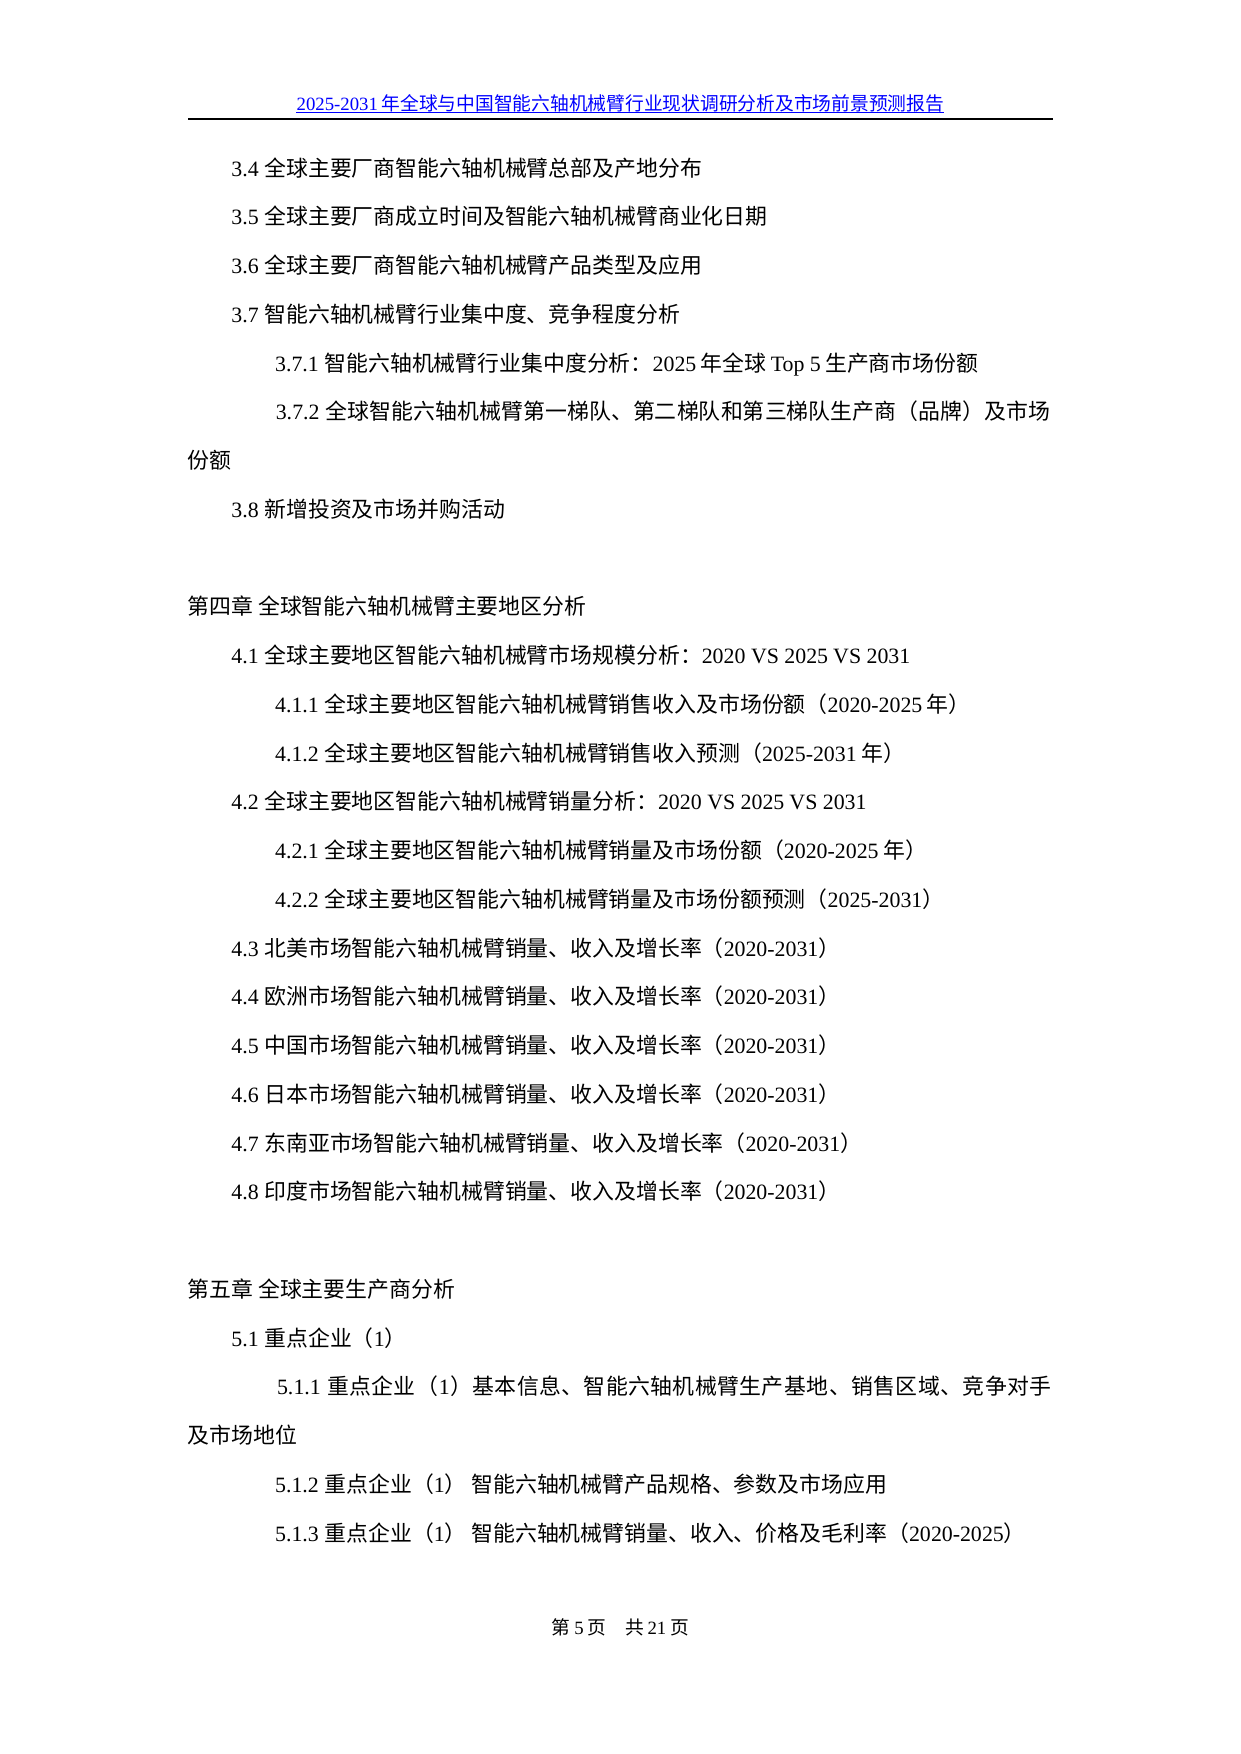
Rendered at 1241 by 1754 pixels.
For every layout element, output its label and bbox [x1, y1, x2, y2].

text [187, 150, 1053, 1548]
